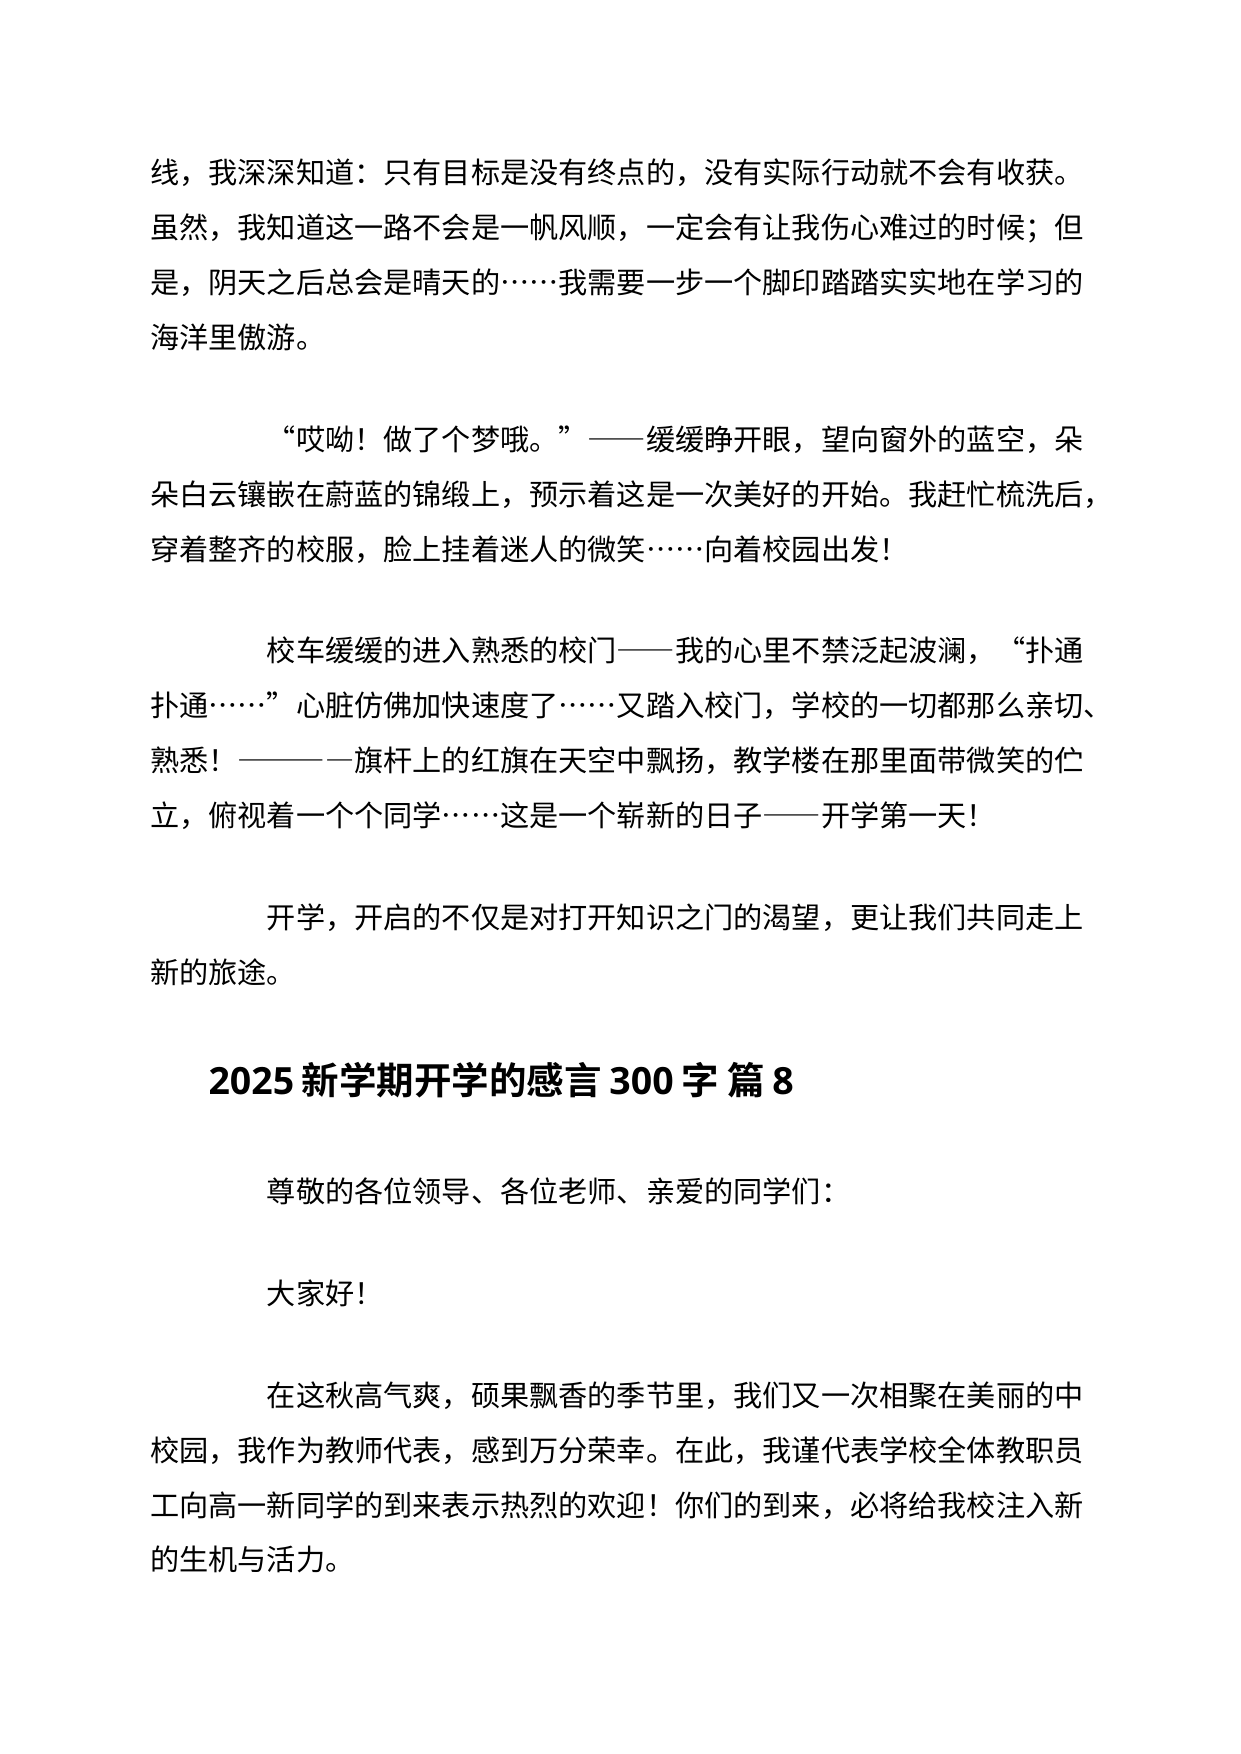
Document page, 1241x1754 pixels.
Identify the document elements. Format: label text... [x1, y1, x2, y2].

text “哎呦！做了个梦哦。”——缓缓睁开眼，望向窗外的蓝空，朵朵白云镶嵌在蔚蓝的锦缎上，预示着这是一次美好的开始。我赶忙梳洗后，穿着整齐的校服，脸上挂着迷人的微笑……向着校园出发！ [150, 416, 1090, 568]
text 校车缓缓的进入熟悉的校门——我的心里不禁泛起波澜，“扑通扑通……”心脏仿佛加快速度了……又踏入校门，学校的一切都那么亲切、熟悉！————旗杆上的红旗在天空中飘扬，教学楼在那里面带微笑的伫立，俯视着一个个同学……这是一个崭新的日子——开学第一天！ [150, 628, 1090, 835]
text 在这秋高气爽，硕果飘香的季节里，我们又一次相聚在美丽的中校园，我作为教师代表，感到万分荣幸。在此，我谨代表学校全体教职员工向高一新同学的到来表示热烈的欢迎！你们的到来，必将给我校注入新的生机与活力。 [150, 1372, 1090, 1579]
text 2025新学期开学的感言300字 篇8 [150, 1051, 1090, 1106]
text 大家好！ [150, 1271, 1090, 1313]
text 开学，开启的不仅是对打开知识之门的渴望，更让我们共同走上新的旅途。 [150, 894, 1090, 992]
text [150, 150, 1090, 357]
text 尊敬的各位领导、各位老师、亲爱的同学们： [150, 1169, 1090, 1211]
